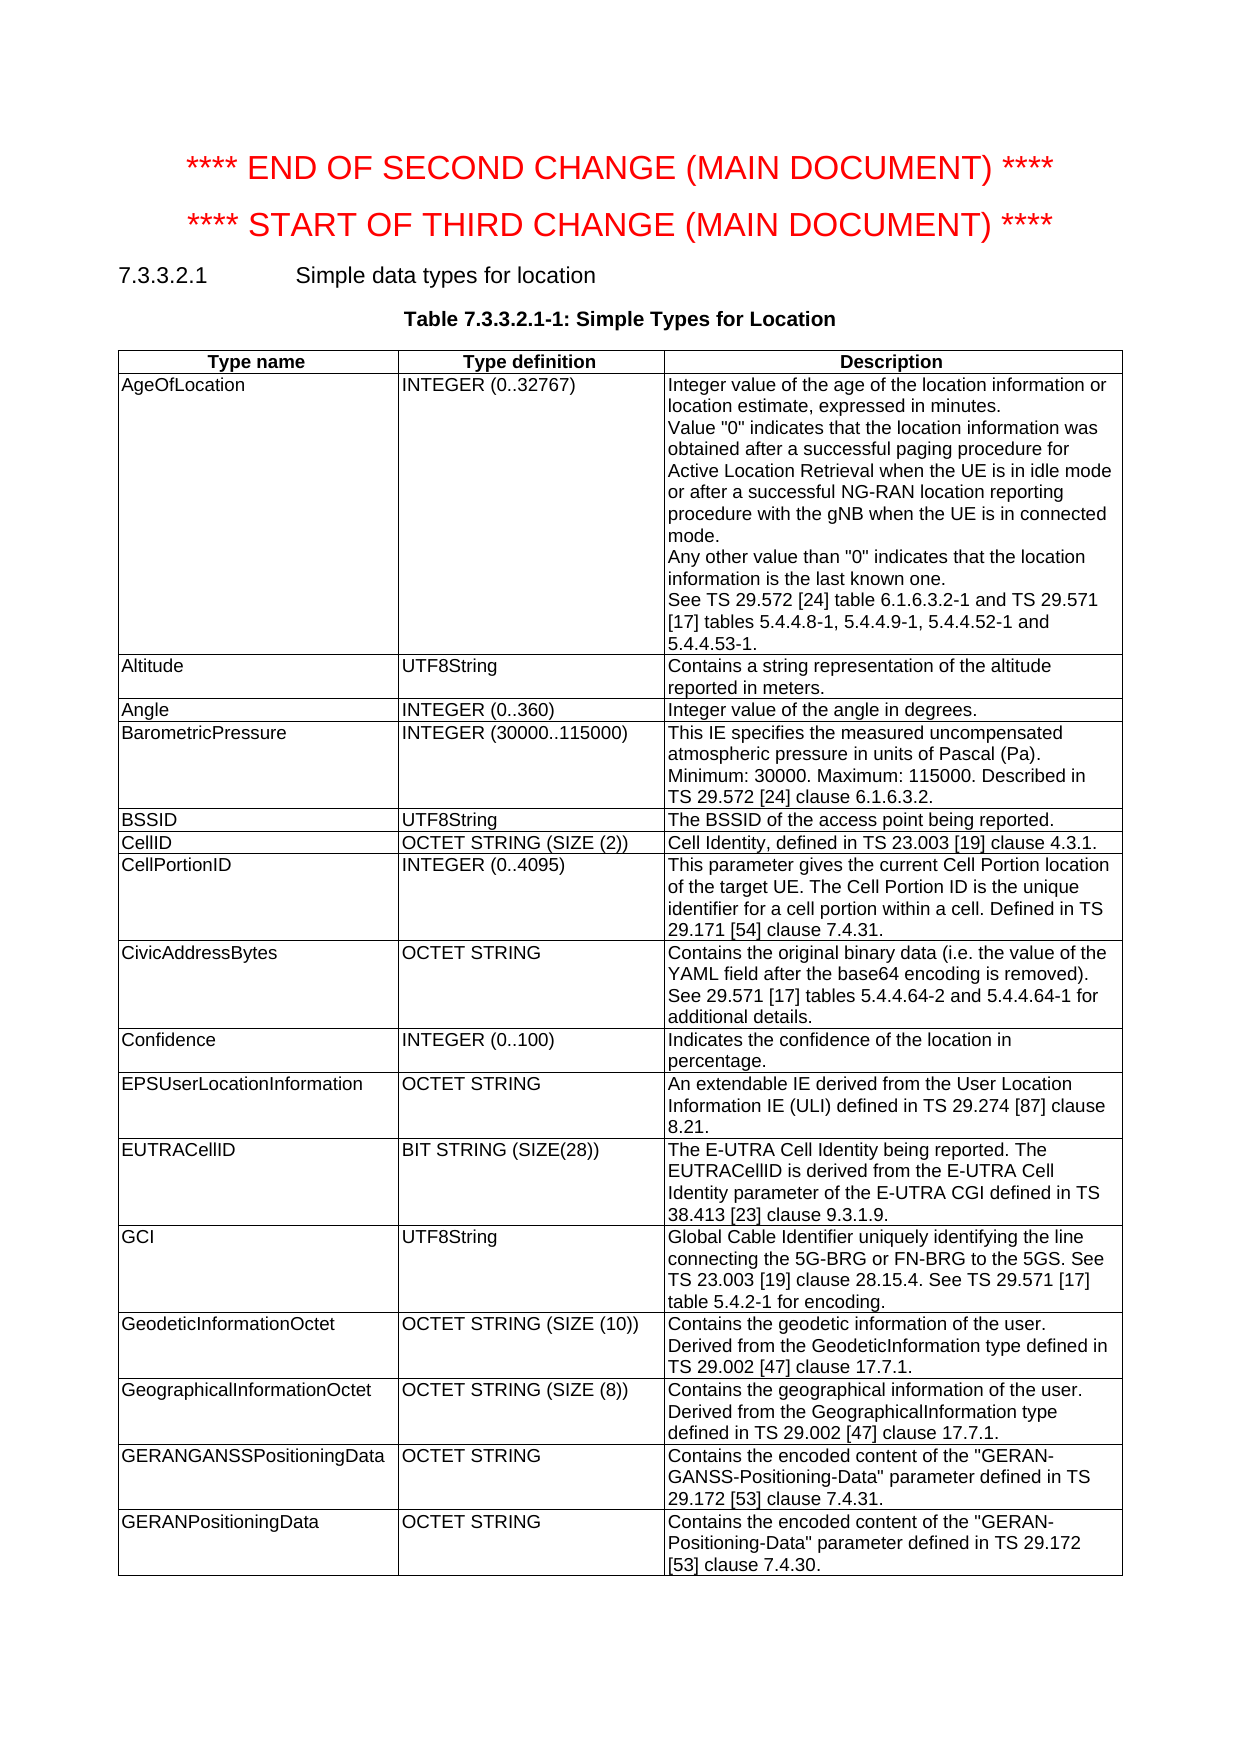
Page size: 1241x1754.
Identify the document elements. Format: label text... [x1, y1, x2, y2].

table_cell AgeOfLocation [119, 374, 398, 654]
table_cell OCTET STRING [399, 1073, 664, 1138]
table_header Type definition [399, 351, 664, 372]
table_cell The E-UTRA Cell Identity being reported. The EUTRACellID is derived from the E-UTRA Cell Identity parameter of the E-UTRA CGI defined in TS 38.413 [23] clause 9.3.1.9. [665, 1139, 1122, 1225]
table_cell UTF8String [399, 1226, 664, 1312]
table_cell Angle [119, 699, 398, 721]
subtitle **** END OF SECOND CHANGE (MAIN DOCUMENT) **** [118, 148, 1122, 186]
table_cell CellPortionID [119, 854, 398, 940]
table_cell Indicates the confidence of the location in percentage. [665, 1029, 1122, 1072]
table_cell UTF8String [399, 809, 664, 831]
table_cell BSSID [119, 809, 398, 831]
table_cell Contains the encoded content of the "GERAN-GANSS-Positioning-Data" parameter defined in TS 29.172 [53] clause 7.4.31. [665, 1445, 1122, 1509]
table_cell Contains the encoded content of the "GERAN-Positioning-Data" parameter defined in TS 29.172 [53] clause 7.4.30. [665, 1510, 1122, 1575]
table_cell CivicAddressBytes [119, 941, 398, 1028]
table_cell BarometricPressure [119, 722, 398, 808]
table_cell GERANPositioningData [119, 1510, 398, 1575]
table_cell Integer value of the angle in degrees. [665, 699, 1122, 721]
table_cell UTF8String [399, 655, 664, 698]
table_cell EPSUserLocationInformation [119, 1073, 398, 1138]
table_cell The BSSID of the access point being reported. [665, 809, 1122, 831]
table_cell An extendable IE derived from the User Location Information IE (ULI) defined in TS 29.274 [87] clause 8.21. [665, 1073, 1122, 1138]
table_cell GeographicalInformationOctet [119, 1379, 398, 1444]
table_cell GCI [119, 1226, 398, 1312]
table_cell OCTET STRING (SIZE (10)) [399, 1313, 664, 1378]
table_cell INTEGER (0..32767) [399, 374, 664, 654]
table_cell This parameter gives the current Cell Portion location of the target UE. The Cell Portion ID is the unique identifier for a cell portion within a cell. Defined in TS 29.171 [54] clause 7.4.31. [665, 854, 1122, 940]
table_cell OCTET STRING (SIZE (2)) [399, 832, 664, 853]
subtitle **** START OF THIRD CHANGE (MAIN DOCUMENT) **** [118, 205, 1122, 243]
table_cell GERANGANSSPositioningData [119, 1445, 398, 1509]
table_cell Cell Identity, defined in TS 23.003 [19] clause 4.3.1. [665, 832, 1122, 853]
table_cell CellID [119, 832, 398, 853]
table_cell INTEGER (0..360) [399, 699, 664, 721]
table_cell OCTET STRING [399, 1445, 664, 1509]
table_cell GeodeticInformationOctet [119, 1313, 398, 1378]
table_cell Global Cable Identifier uniquely identifying the line connecting the 5G-BRG or FN-BRG to the 5GS. See TS 23.003 [19] clause 28.15.4. See TS 29.571 [17] table 5.4.2-1 for encoding. [665, 1226, 1122, 1312]
table_header Type name [119, 351, 398, 372]
table_cell Integer value of the age of the location information or location estimate, expressed in minutes. Value "0" indicates that the location information was obtained after a successful paging procedure for Active Location Retrieval when the UE is in idle mode or after a successful NG-RAN location reporting procedure with the gNB when the UE is in connected mode. Any other value than "0" indicates that the location information is the last known one. See TS 29.572 [24] table 6.1.6.3.2-1 and TS 29.571 [17] tables 5.4.4.8-1, 5.4.4.9-1, 5.4.4.52-1 and 5.4.4.53-1. [665, 374, 1122, 654]
text Table 7.3.3.2.1-1: Simple Types for Location [118, 307, 1122, 331]
table_cell This IE specifies the measured uncompensated atmospheric pressure in units of Pascal (Pa). Minimum: 30000. Maximum: 115000. Described in TS 29.572 [24] clause 6.1.6.3.2. [665, 722, 1122, 808]
table_cell Contains the original binary data (i.e. the value of the YAML field after the base64 encoding is removed). See 29.571 [17] tables 5.4.4.64-2 and 5.4.4.64-1 for additional details. [665, 941, 1122, 1028]
table_cell INTEGER (0..4095) [399, 854, 664, 940]
table_cell INTEGER (30000..115000) [399, 722, 664, 808]
table_cell Contains the geodetic information of the user. Derived from the GeodeticInformation type defined in TS 29.002 [47] clause 17.7.1. [665, 1313, 1122, 1378]
table_cell OCTET STRING [399, 1510, 664, 1575]
table_cell BIT STRING (SIZE(28)) [399, 1139, 664, 1225]
table_cell OCTET STRING (SIZE (8)) [399, 1379, 664, 1444]
subtitle 7.3.3.2.1 Simple data types for location [118, 262, 1122, 288]
table_cell EUTRACellID [119, 1139, 398, 1225]
table_cell Confidence [119, 1029, 398, 1072]
table_cell Contains the geographical information of the user. Derived from the GeographicalInformation type defined in TS 29.002 [47] clause 17.7.1. [665, 1379, 1122, 1444]
table_cell OCTET STRING [399, 941, 664, 1028]
table_header Description [665, 351, 1122, 372]
table_cell INTEGER (0..100) [399, 1029, 664, 1072]
table_cell Contains a string representation of the altitude reported in meters. [665, 655, 1122, 698]
table_cell Altitude [119, 655, 398, 698]
